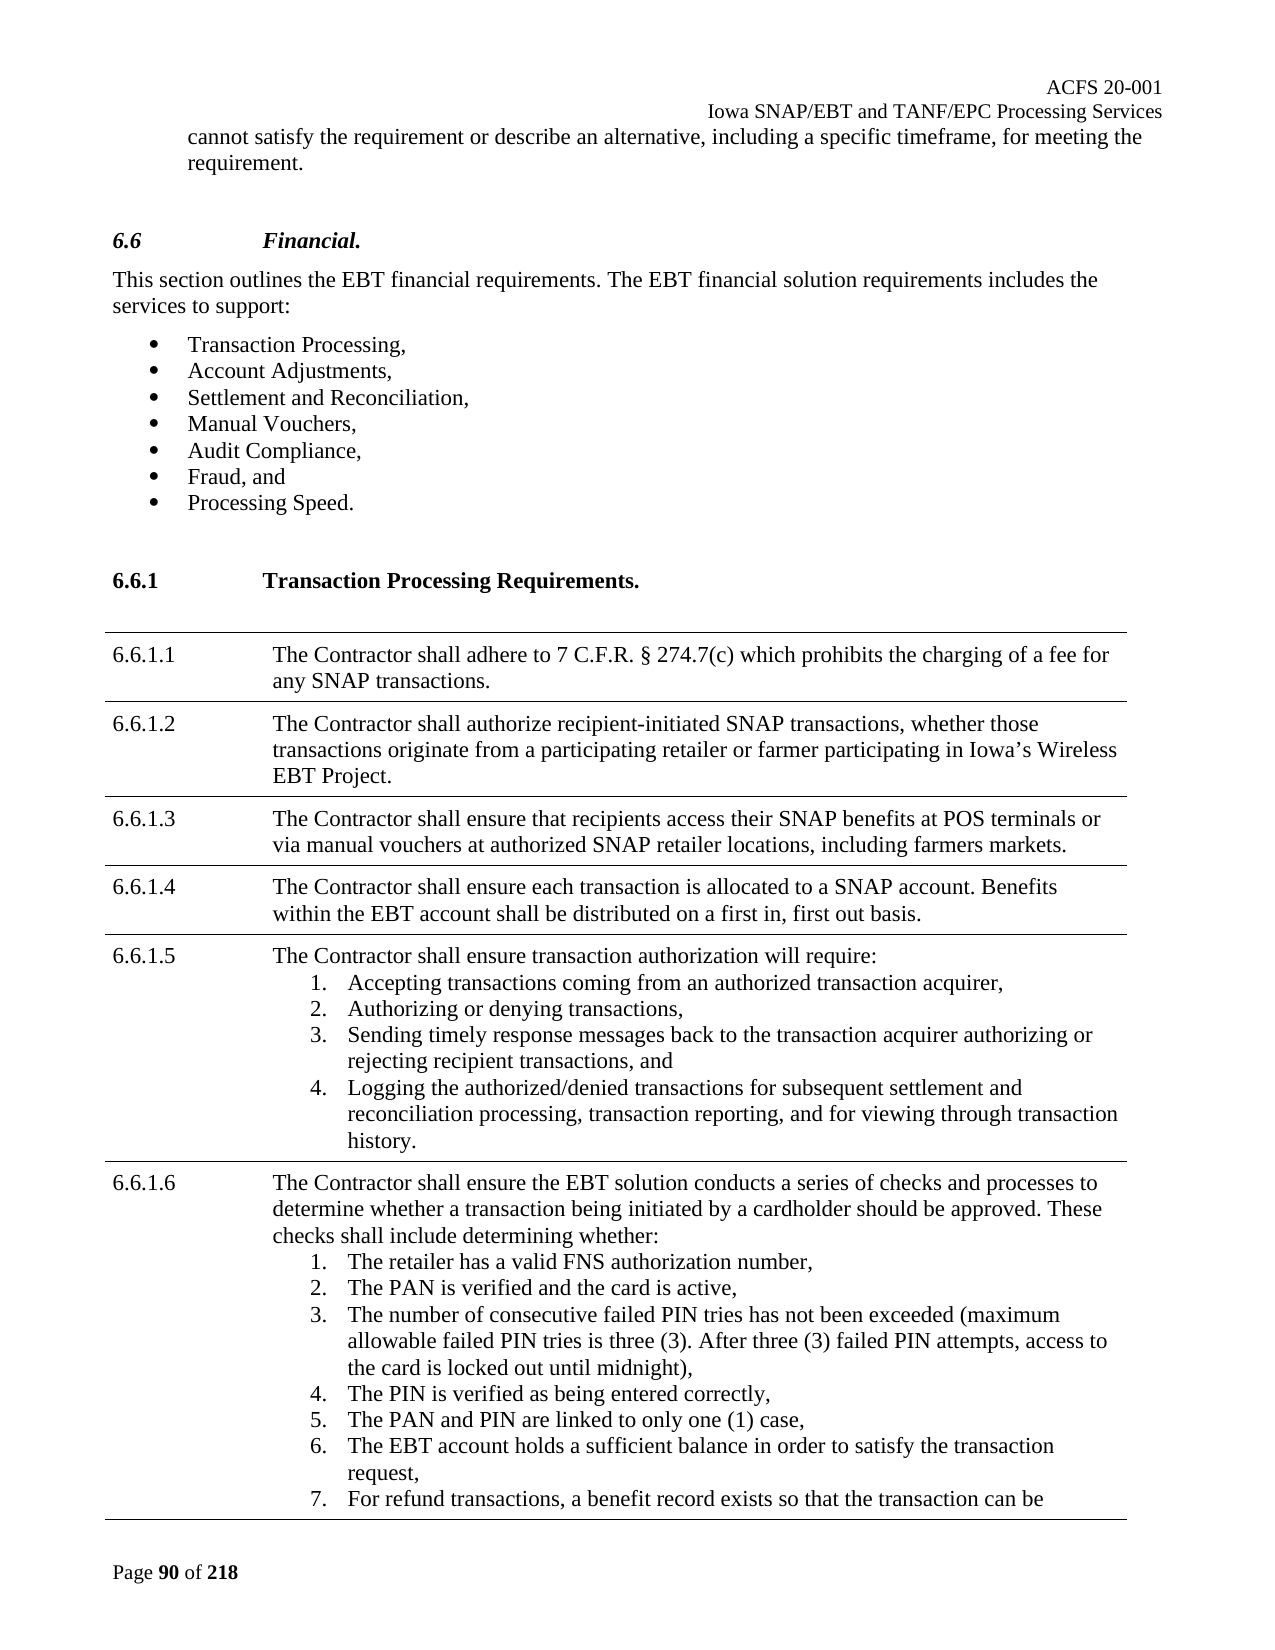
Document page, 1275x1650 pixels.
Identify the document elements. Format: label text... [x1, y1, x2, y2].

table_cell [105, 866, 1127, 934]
list Manual Vouchers, [150, 410, 1162, 437]
list Settlement and Reconciliation, [150, 384, 1162, 410]
subtitle Transaction Processing Requirements. [112, 567, 1162, 593]
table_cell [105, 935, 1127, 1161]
list Transaction Processing, [150, 331, 1162, 358]
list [150, 123, 1162, 176]
text This section outlines the EBT financial requirements. The EBT financial solution requirements includes the services to support: [112, 266, 1162, 319]
list Account Adjustments, [150, 358, 1162, 384]
list Audit Compliance, [150, 437, 1162, 463]
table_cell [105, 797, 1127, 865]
list Fraud, and [150, 463, 1162, 489]
list Processing Speed. [150, 489, 1162, 516]
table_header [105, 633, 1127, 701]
subtitle Financial. [112, 227, 1162, 253]
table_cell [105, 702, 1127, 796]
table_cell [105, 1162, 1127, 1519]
